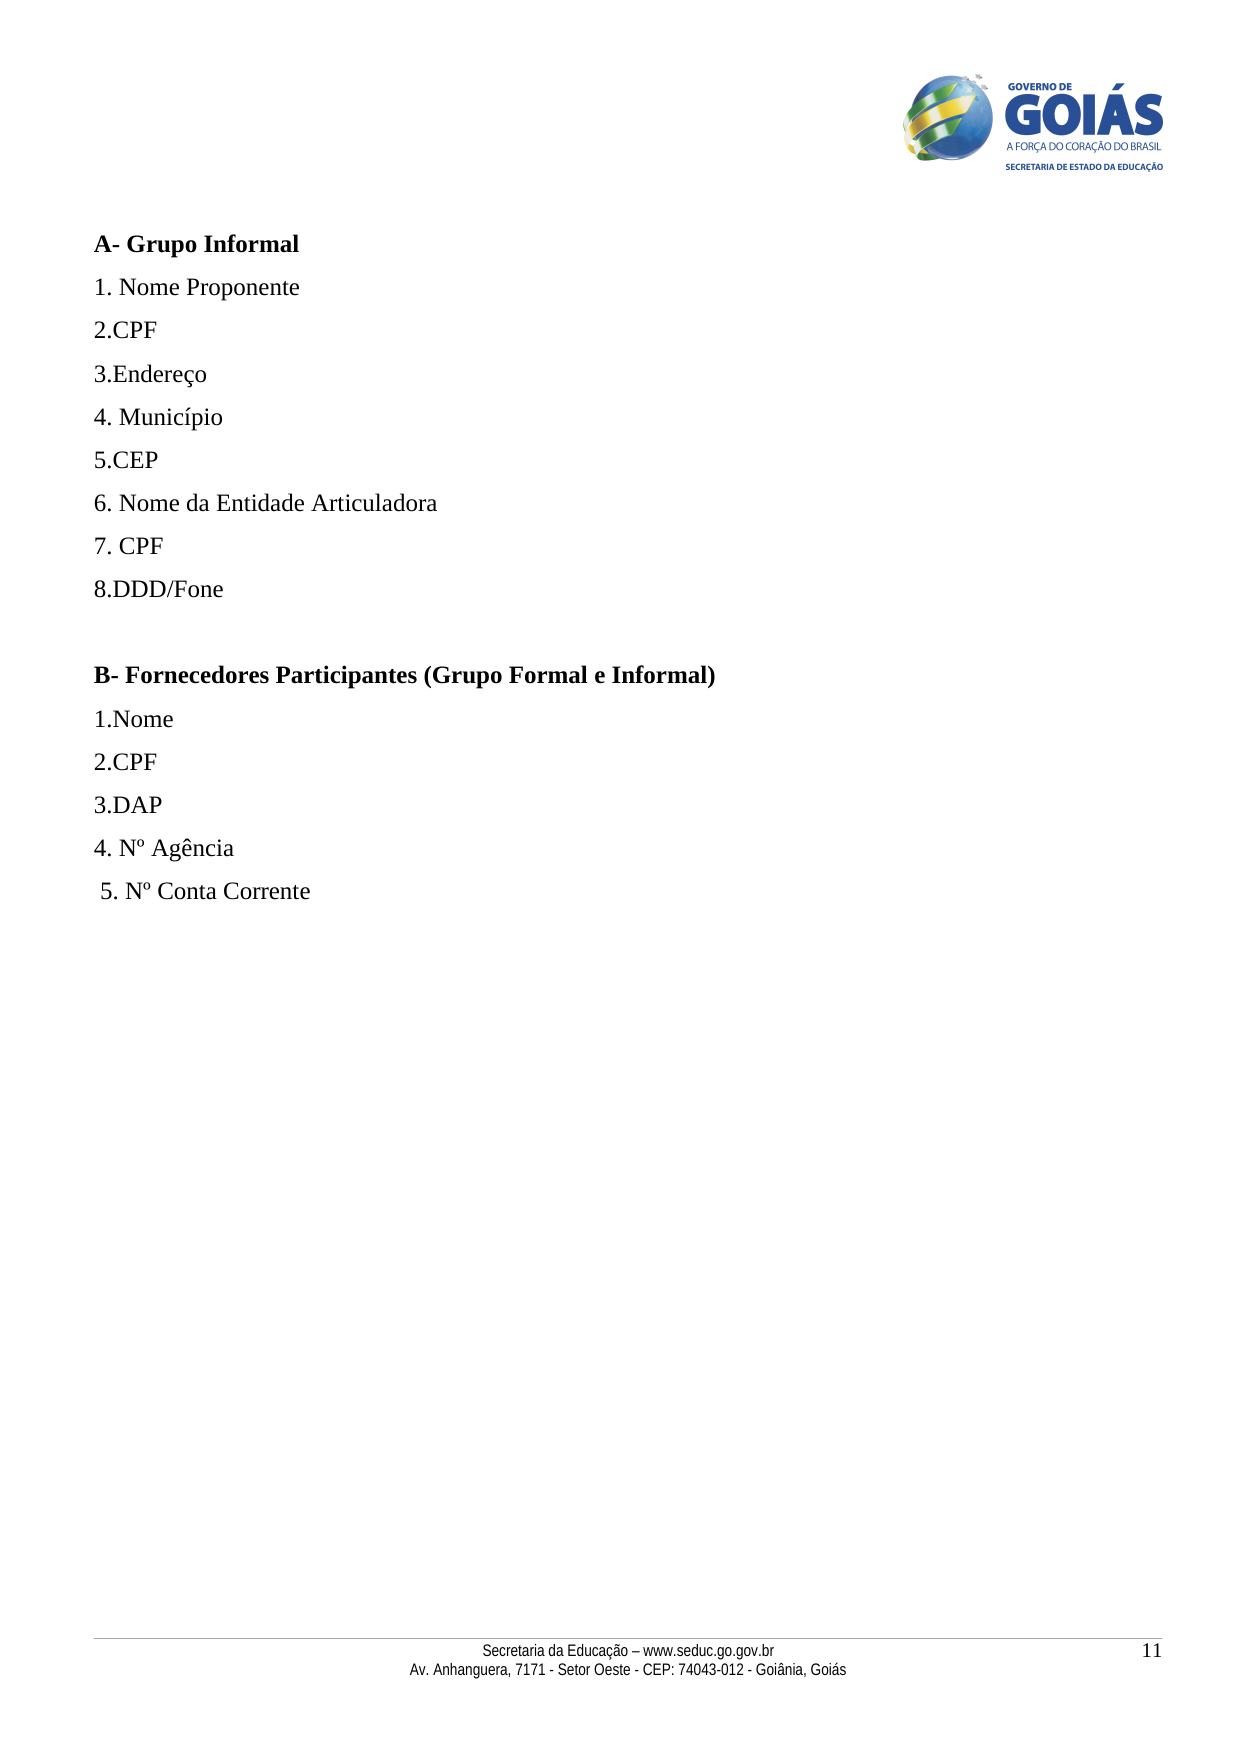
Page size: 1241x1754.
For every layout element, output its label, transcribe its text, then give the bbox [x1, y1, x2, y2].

text 7. CPF [94, 531, 1162, 560]
text 2.CPF [94, 747, 1162, 776]
text 2.CPF [94, 316, 1162, 344]
text A- Grupo Informal [94, 229, 1162, 258]
text 5.CEP [94, 445, 1162, 474]
text 3.Endereço [94, 359, 1162, 387]
text 5. Nº Conta Corrente [94, 876, 1162, 905]
text 4. Município [94, 402, 1162, 431]
text B- Fornecedores Participantes (Grupo Formal e Informal) [94, 661, 1162, 689]
text 1.Nome [94, 704, 1162, 732]
text 3.DAP [94, 790, 1162, 819]
text 8.DDD/Fone [94, 574, 1162, 603]
text 4. Nº Agência [94, 833, 1162, 862]
picture [903, 74, 1163, 172]
text 6. Nome da Entidade Articuladora [94, 488, 1162, 517]
text 1. Nome Proponente [94, 272, 1162, 301]
